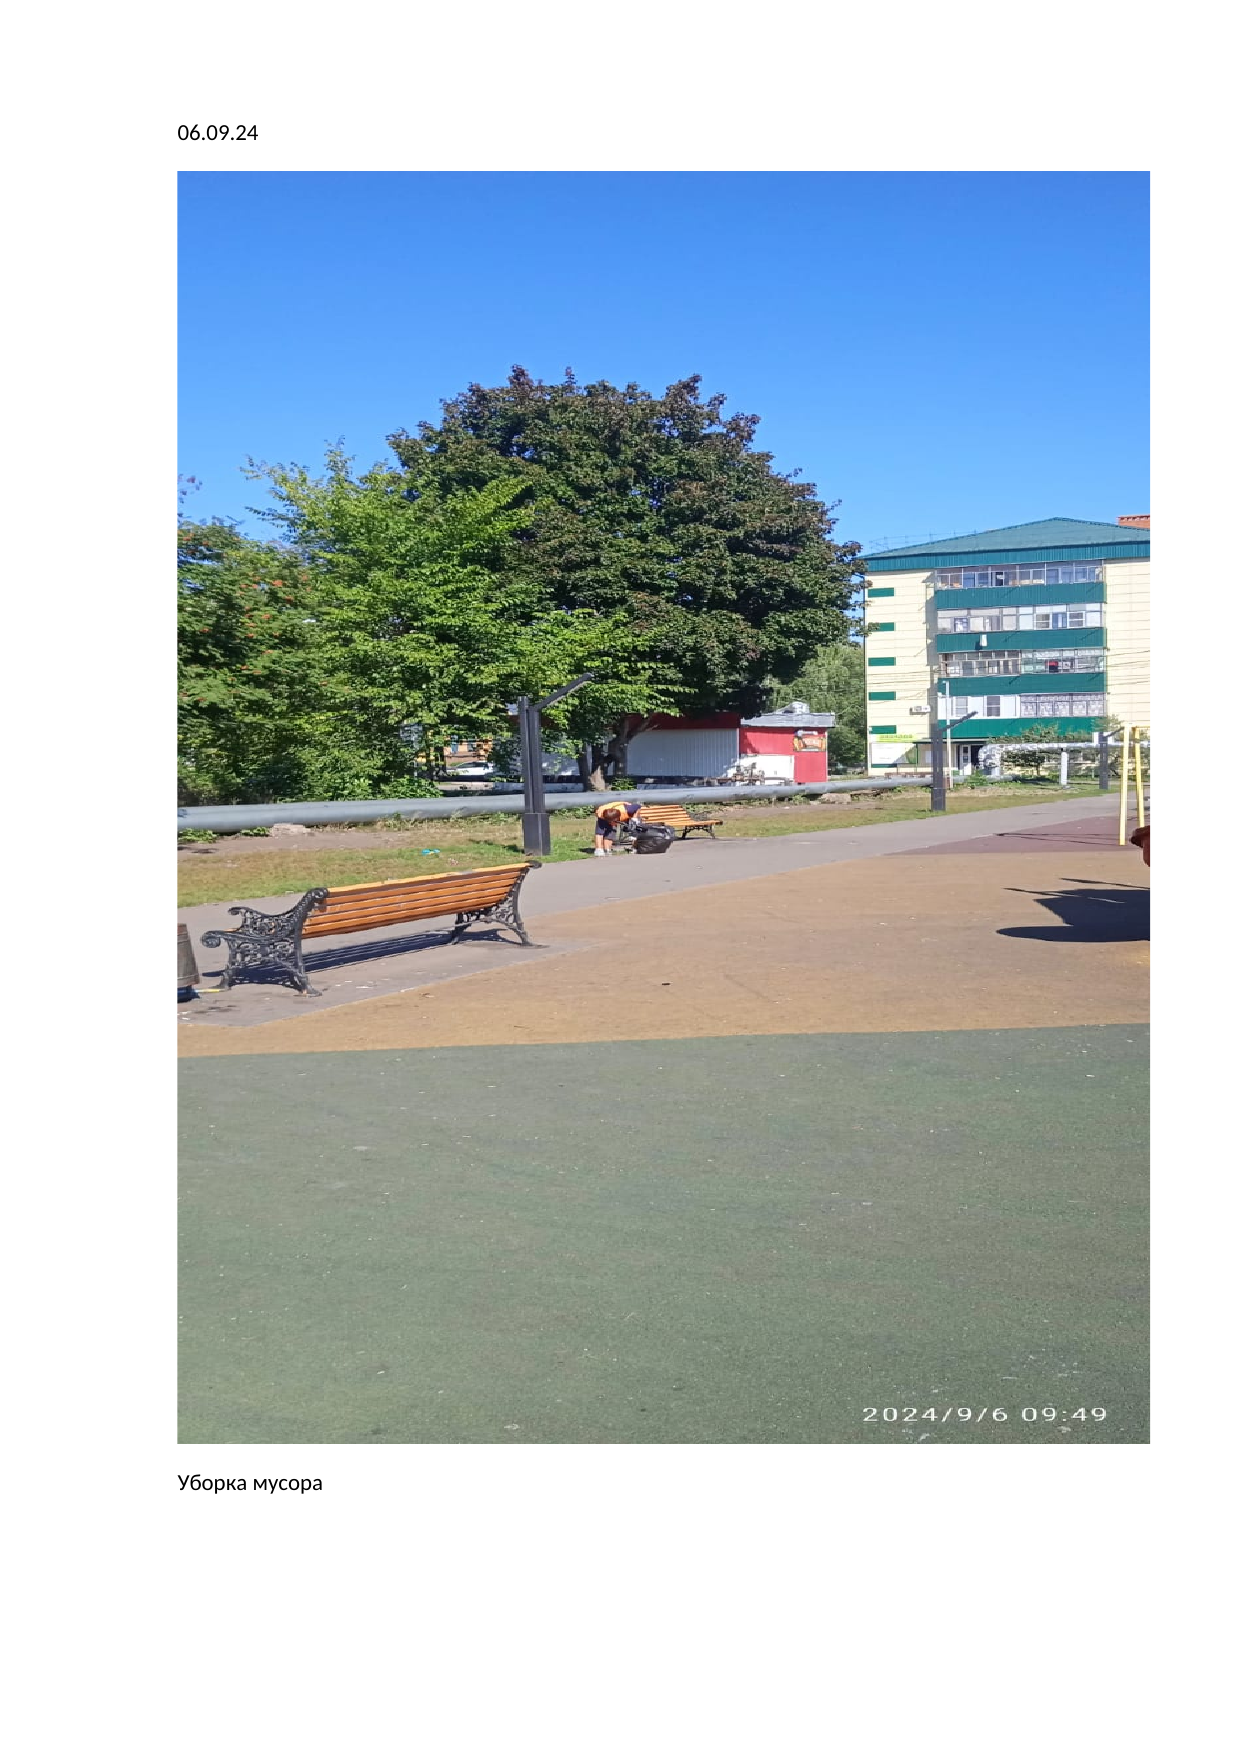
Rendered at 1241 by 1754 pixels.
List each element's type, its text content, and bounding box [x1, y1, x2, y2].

text 06.09.24 [177, 118, 1152, 146]
text Уборка мусора [177, 1468, 1152, 1497]
picture [177, 171, 1151, 1444]
